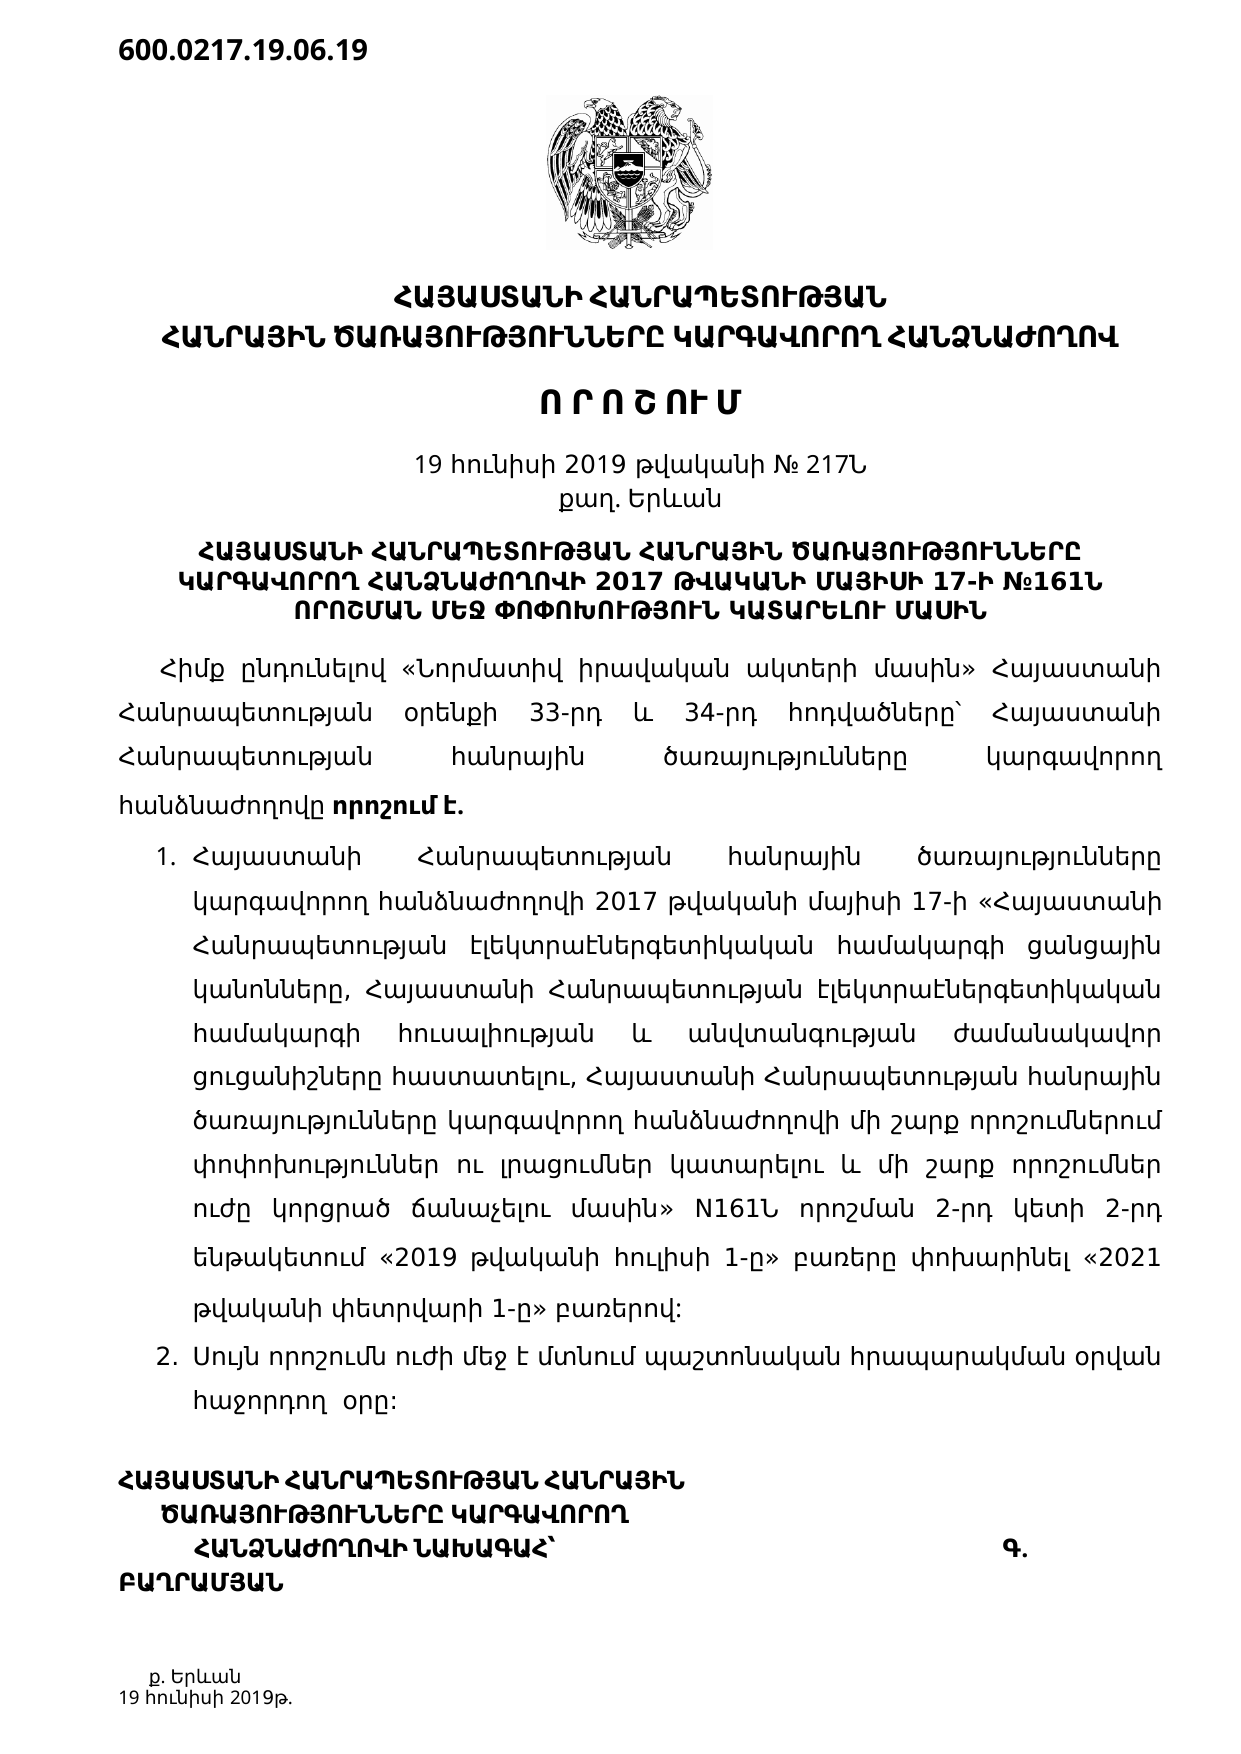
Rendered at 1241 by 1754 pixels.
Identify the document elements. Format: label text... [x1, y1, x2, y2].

text Հիմք ընդունելով «Նորմատիվ իրավական ակտերի մասին» Հայաստանի Հանրապետության օրենքի 33-րդ և 34-րդ հոդվածները՝ Հայաստանի Հանրապետության հանրային ծառայությունները կարգավորող հանձնաժողովը որոշում է. [118, 654, 1162, 822]
text Հայաստանի Հանրապետության հանրային ծառայությունները կարգավորող հանձնաժողովի 2017 թվականի մայիսի 17-ի «Հայաստանի Հանրապետության էլեկտրաէներգետիկական համակարգի ցանցային կանոնները, Հայաստանի Հանրապետության էլեկտրաէներգետիկական համակարգի հուսալիության և անվտանգության ժամանակավոր ցուցանիշները հաստատելու, Հայաստանի Հանրապետության հանրային ծառայությունները կարգավորող հանձնաժողովի մի շարք որոշումներում փոփոխություններ ու լրացումներ կատարելու և մի շարք որոշումներ ուժը կորցրած ճանաչելու մասին» N161Ն որոշման 2-րդ կետի 2-րդ ենթակետում «2019 թվականի հուլիսի 1-ը» բառերը փոխարինել «2021 թվականի փետրվարի 1-ը» բառերով: [155, 839, 1162, 1325]
text ՀԱՅԱՍՏԱՆԻ ՀԱՆՐԱՊԵՏՈՒԹՅԱՆ ՀԱՆՐԱՅԻՆ [118, 1462, 1162, 1496]
text Ո Ր Ո Շ ՈՒ Մ [118, 379, 1162, 424]
text ԾԱՌԱՅՈՒԹՅՈՒՆՆԵՐԸ ԿԱՐԳԱՎՈՐՈՂ [118, 1496, 1162, 1531]
text 19 հունիսի 2019թ. [118, 1688, 1162, 1708]
text ՀԱՆՁՆԱԺՈՂՈՎԻ ՆԱԽԱԳԱՀ՝ Գ. ԲԱՂՐԱՄՅԱՆ [118, 1531, 1162, 1599]
text ՀԱՅԱՍՏԱՆԻ ՀԱՆՐԱՊԵՏՈՒԹՅԱՆ ՀԱՆՐԱՅԻՆ ԾԱՌԱՅՈՒԹՅՈՒՆՆԵՐԸ ԿԱՐԳԱՎՈՐՈՂ ՀԱՆՁՆԱԺՈՂՈՎԻ 2017 ԹՎԱԿԱՆԻ ՄԱՅԻՍԻ 17-Ի №161Ն ՈՐՈՇՄԱՆ ՄԵՋ ՓՈՓՈԽՈՒԹՅՈՒՆ ԿԱՏԱՐԵԼՈՒ ՄԱՍԻՆ [118, 538, 1162, 625]
text Սույն որոշումն ուժի մեջ է մտնում պաշտոնական հրապարակման օրվան հաջորդող օրը: [155, 1342, 1162, 1415]
text 600.0217.19.06.19 [118, 29, 1162, 69]
text ք. Երևան [118, 1667, 1162, 1688]
text 19 հունիսի 2019 թվականի № 217Ն քաղ. Երևան [118, 447, 1162, 515]
text ՀԱՅԱՍՏԱՆԻ ՀԱՆՐԱՊԵՏՈՒԹՅԱՆ ՀԱՆՐԱՅԻՆ ԾԱՌԱՅՈՒԹՅՈՒՆՆԵՐԸ ԿԱՐԳԱՎՈՐՈՂ ՀԱՆՁՆԱԺՈՂՈՎ [118, 277, 1162, 356]
